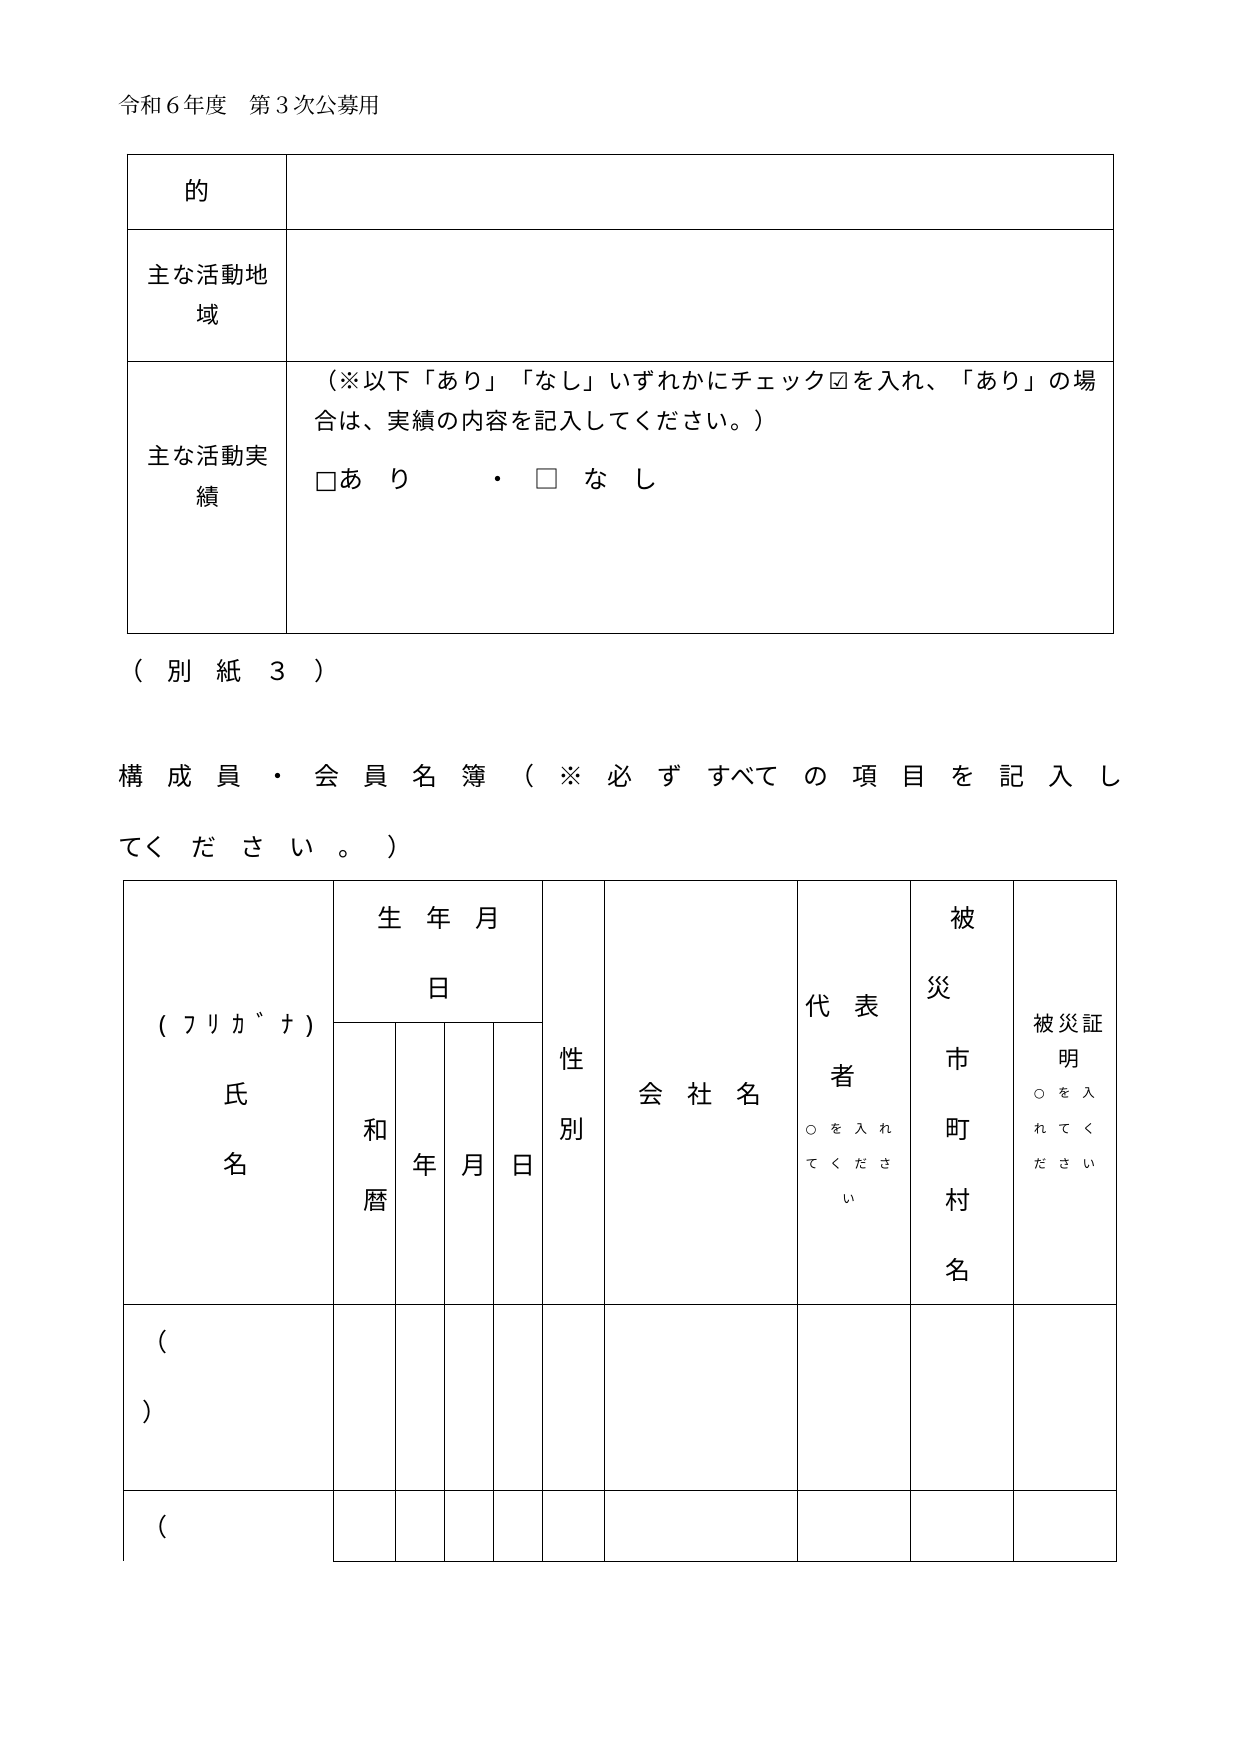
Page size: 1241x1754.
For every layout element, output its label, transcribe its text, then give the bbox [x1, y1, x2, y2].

table_cell [494, 1491, 542, 1561]
table_cell [287, 230, 1113, 361]
table_cell [334, 1305, 395, 1490]
table_cell [605, 1491, 797, 1561]
table_cell （ ） [124, 1305, 333, 1446]
table_cell （ ） [124, 1491, 333, 1561]
table_header 被災 市町村名 [911, 881, 1013, 1304]
table_cell [798, 1305, 910, 1490]
table_cell 団体の目的 [128, 155, 286, 229]
table_cell 月 [445, 1023, 493, 1304]
text （別紙３） [118, 634, 1122, 704]
table_cell [543, 1491, 604, 1561]
table_header 被災証明 ○を入れてください [1014, 881, 1116, 1304]
table_cell [543, 1305, 604, 1490]
table_cell [396, 1305, 444, 1490]
table_cell [1014, 1491, 1116, 1561]
table_cell 年 [396, 1023, 444, 1304]
table_cell [605, 1305, 797, 1490]
table_cell 和暦 [334, 1023, 395, 1304]
table_cell [798, 1491, 910, 1561]
table_cell [287, 155, 1113, 229]
table_cell [445, 1491, 493, 1561]
text 構成員・会員名簿（※必ずすべての項目を記入してください。） [118, 739, 1122, 880]
table_cell [396, 1491, 444, 1561]
table_cell （※以下「あり」「なし」いずれかにチェック☑を入れ、「あり」の場合は、実績の内容を記入してください。） □あり ・□なし [287, 362, 1113, 633]
table_header 生年月日 [334, 881, 542, 1022]
table_cell 主な活動実績 [128, 362, 286, 633]
table_header 性別 [543, 881, 604, 1304]
table_cell [334, 1491, 395, 1561]
table_header 代表者 ○を入れてください [798, 881, 910, 1304]
table_header (ﾌﾘｶﾞﾅ) 氏 名 [124, 881, 333, 1304]
table_cell [445, 1305, 493, 1490]
table_cell [124, 1446, 333, 1490]
table_cell [911, 1491, 1013, 1561]
table_cell [494, 1305, 542, 1490]
table_cell 主な活動地域 [128, 230, 286, 361]
table_cell [911, 1305, 1013, 1490]
table_cell 日 [494, 1023, 542, 1304]
table_cell [1014, 1305, 1116, 1490]
table_header 会社名 [605, 881, 797, 1304]
